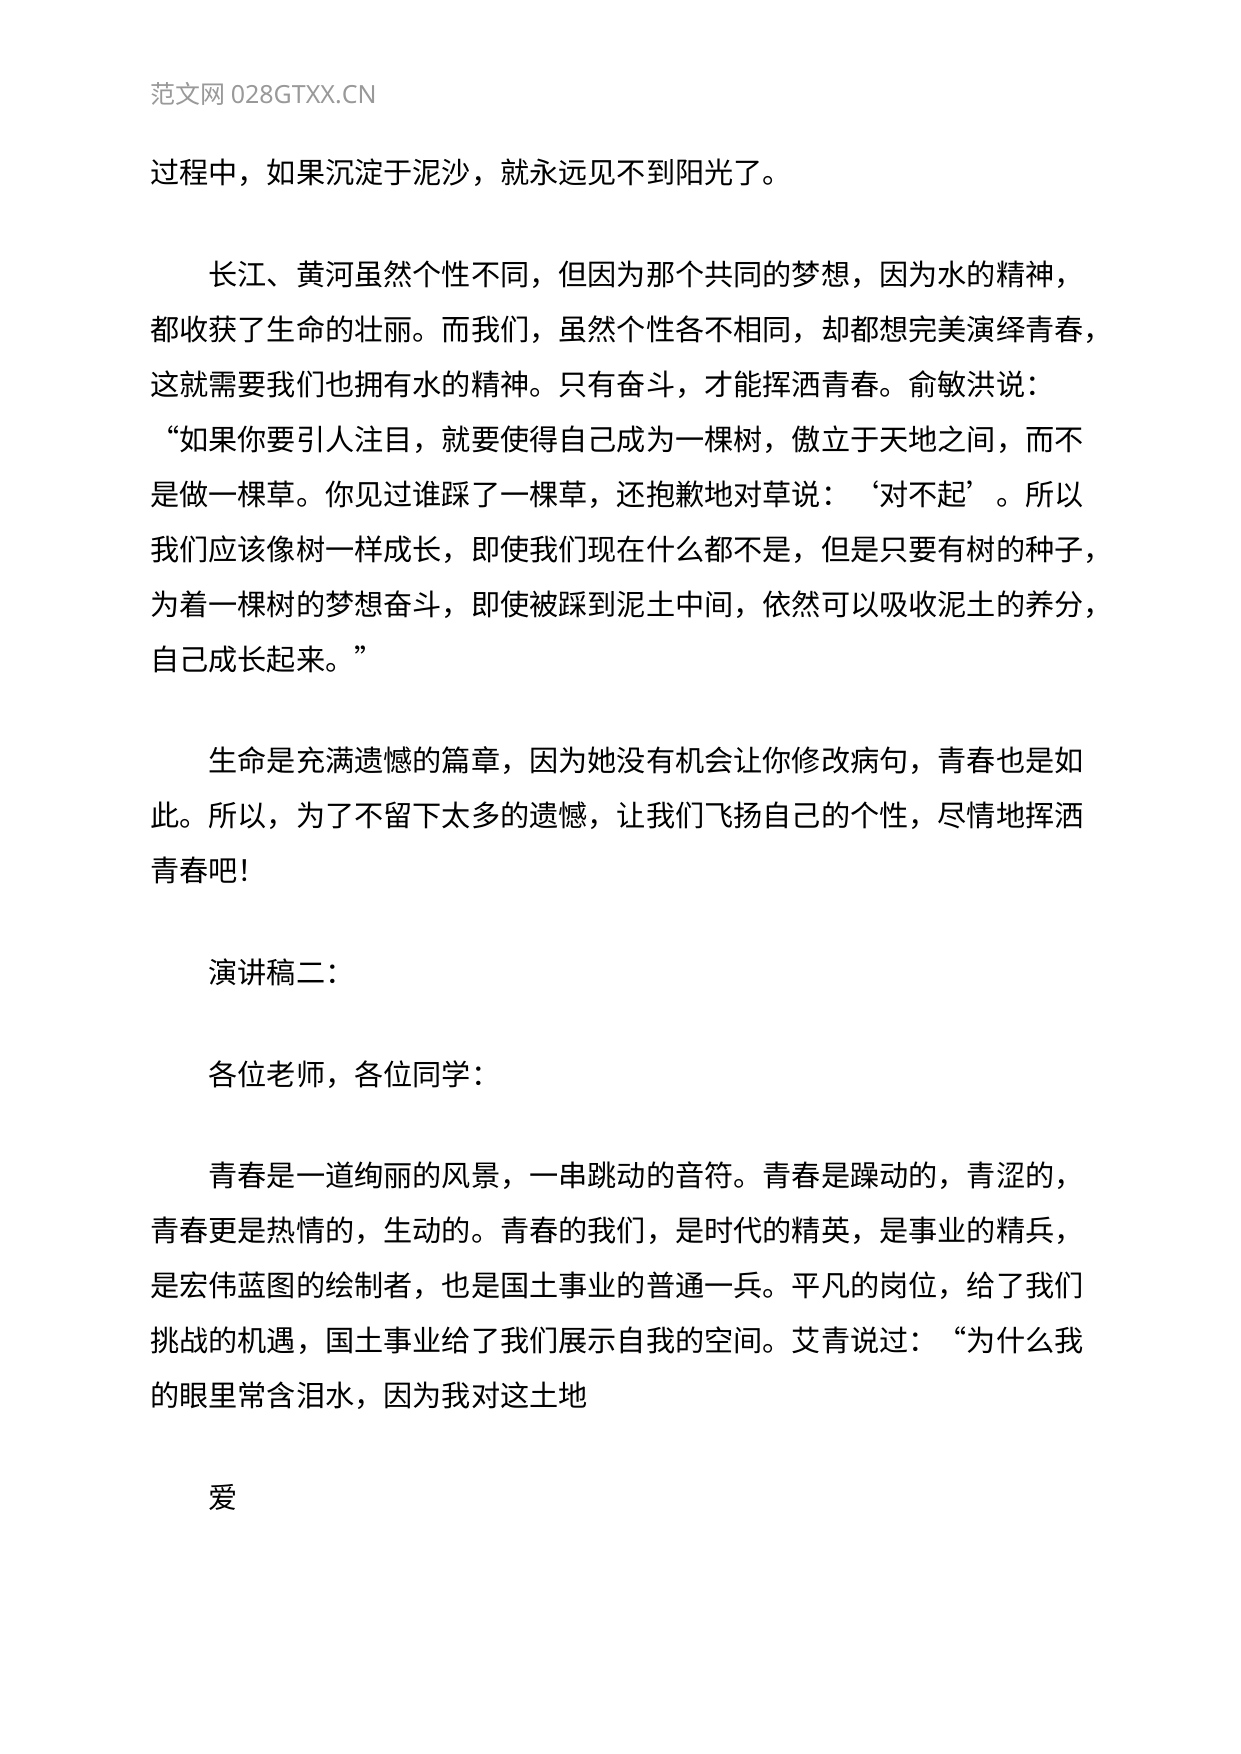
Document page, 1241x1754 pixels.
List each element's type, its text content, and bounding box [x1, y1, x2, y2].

text 各位老师，各位同学： [150, 1051, 1090, 1093]
text 长江、黄河虽然个性不同，但因为那个共同的梦想，因为水的精神，都收获了生命的壮丽。而我们，虽然个性各不相同，却都想完美演绎青春，这就需要我们也拥有水的精神。只有奋斗，才能挥洒青春。俞敏洪说：“如果你要引人注目，就要使得自己成为一棵树，傲立于天地之间，而不是做一棵草。你见过谁踩了一棵草，还抱歉地对草说：‘对不起’。所以我们应该像树一样成长，即使我们现在什么都不是，但是只要有树的种子，为着一棵树的梦想奋斗，即使被踩到泥土中间，依然可以吸收泥土的养分，自己成长起来。” [150, 252, 1090, 678]
text 演讲稿二： [150, 949, 1090, 992]
text 青春是一道绚丽的风景，一串跳动的音符。青春是躁动的，青涩的，青春更是热情的，生动的。青春的我们，是时代的精英，是事业的精兵，是宏伟蓝图的绘制者，也是国土事业的普通一兵。平凡的岗位，给了我们挑战的机遇，国土事业给了我们展示自我的空间。艾青说过：“为什么我的眼里常含泪水，因为我对这土地 [150, 1153, 1090, 1415]
text 生命是充满遗憾的篇章，因为她没有机会让你修改病句，青春也是如此。所以，为了不留下太多的遗憾，让我们飞扬自己的个性，尽情地挥洒青春吧！ [150, 738, 1090, 890]
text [150, 150, 1090, 192]
text 爱 [150, 1474, 1090, 1517]
